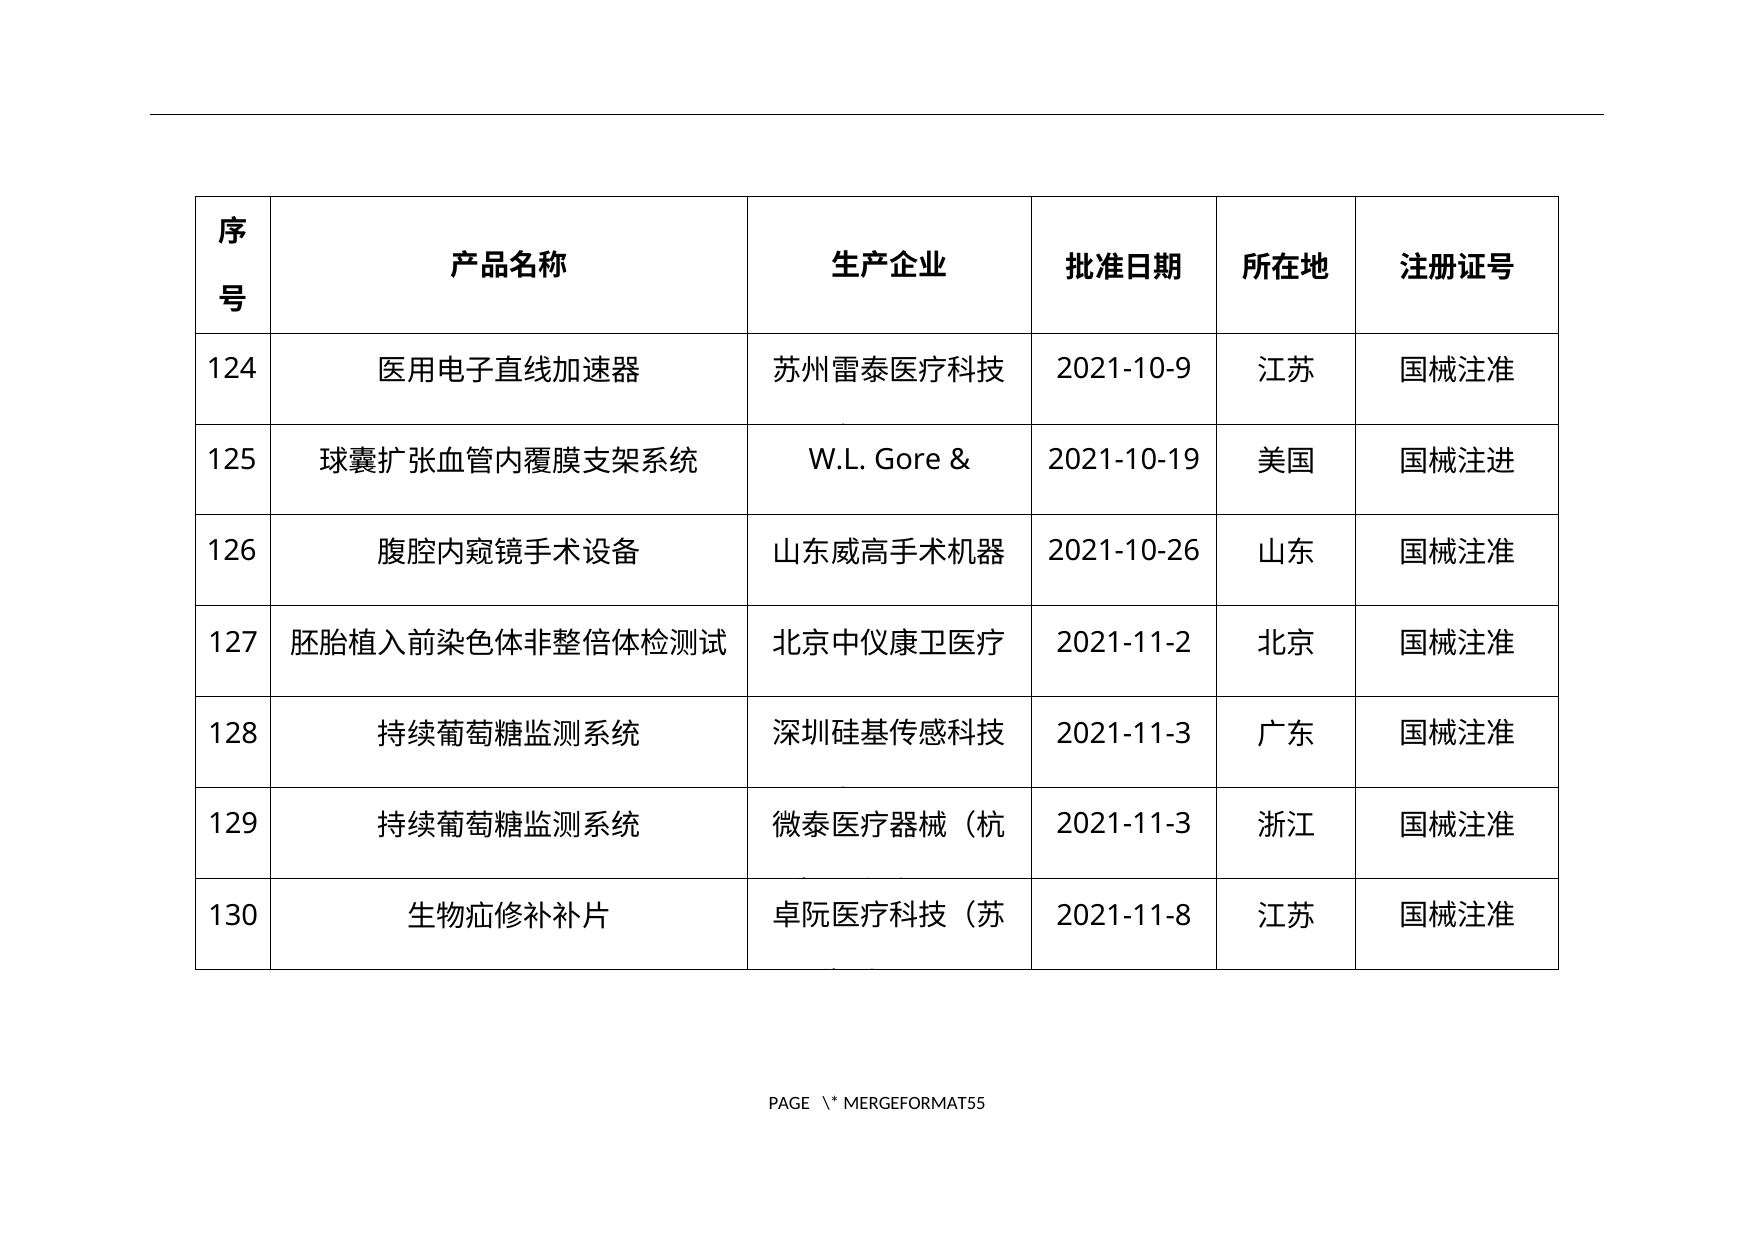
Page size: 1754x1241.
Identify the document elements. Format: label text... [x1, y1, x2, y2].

table_cell 广东 [1217, 697, 1355, 787]
table_cell 持续葡萄糖监测系统 [271, 788, 747, 878]
table_cell 北京中仪康卫医疗器械有限公司 [748, 606, 1031, 696]
table_cell 北京 [1217, 606, 1355, 696]
table_cell 2021-10-9 [1032, 334, 1216, 423]
table_cell 2021-11-8 [1032, 879, 1216, 969]
table_cell 深圳硅基传感科技有限公司 [748, 697, 1031, 787]
table_cell 浙江 [1217, 788, 1355, 878]
table_cell 腹腔内窥镜手术设备 [271, 515, 747, 605]
table_cell 江苏 [1217, 334, 1355, 423]
table_cell 国械注准20213070872 [1356, 788, 1558, 878]
table_cell 国械注准20213070871 [1356, 697, 1558, 787]
table_cell 130 [196, 879, 270, 969]
table_cell 国械注准20213050789 [1356, 334, 1558, 423]
table_cell 美国 [1217, 425, 1355, 514]
table_header 所在地 [1217, 197, 1355, 332]
table_cell 127 [196, 606, 270, 696]
table_header 批准日期 [1032, 197, 1216, 332]
table_cell 国械注准20213130873 [1356, 879, 1558, 969]
table_cell 微泰医疗器械（杭州）股份有限公司 [748, 788, 1031, 878]
table_cell 2021-10-19 [1032, 425, 1216, 514]
table_header 产品名称 [271, 197, 747, 332]
table_cell 江苏 [1217, 879, 1355, 969]
table_header 生产企业 [748, 197, 1031, 332]
table_cell 卓阮医疗科技（苏州）有限公司 [748, 879, 1031, 969]
table_cell 国械注准20213400868 [1356, 606, 1558, 696]
table_cell 2021-10-26 [1032, 515, 1216, 605]
table_cell 128 [196, 697, 270, 787]
table_cell 医用电子直线加速器 [271, 334, 747, 423]
table_cell W.L. Gore & Associates, Inc. [748, 425, 1031, 514]
table_cell 国械注进20213130411 [1356, 425, 1558, 514]
table_cell 124 [196, 334, 270, 423]
table_header 注册证号 [1356, 197, 1558, 332]
table_cell 2021-11-2 [1032, 606, 1216, 696]
table_cell 125 [196, 425, 270, 514]
table_cell 胚胎植入前染色体非整倍体检测试剂盒（可逆末端终止测序法） [271, 606, 747, 696]
table_cell 2021-11-3 [1032, 788, 1216, 878]
table_cell 129 [196, 788, 270, 878]
table_cell 国械注准20213010848 [1356, 515, 1558, 605]
table_cell 持续葡萄糖监测系统 [271, 697, 747, 787]
table_cell 苏州雷泰医疗科技有限公司 [748, 334, 1031, 423]
table_cell 山东威高手术机器人有限公司 [748, 515, 1031, 605]
table_header 序号 [196, 197, 270, 332]
table_cell 球囊扩张血管内覆膜支架系统 [271, 425, 747, 514]
table_cell 山东 [1217, 515, 1355, 605]
table_cell 生物疝修补补片 [271, 879, 747, 969]
table_cell 126 [196, 515, 270, 605]
table_cell 2021-11-3 [1032, 697, 1216, 787]
